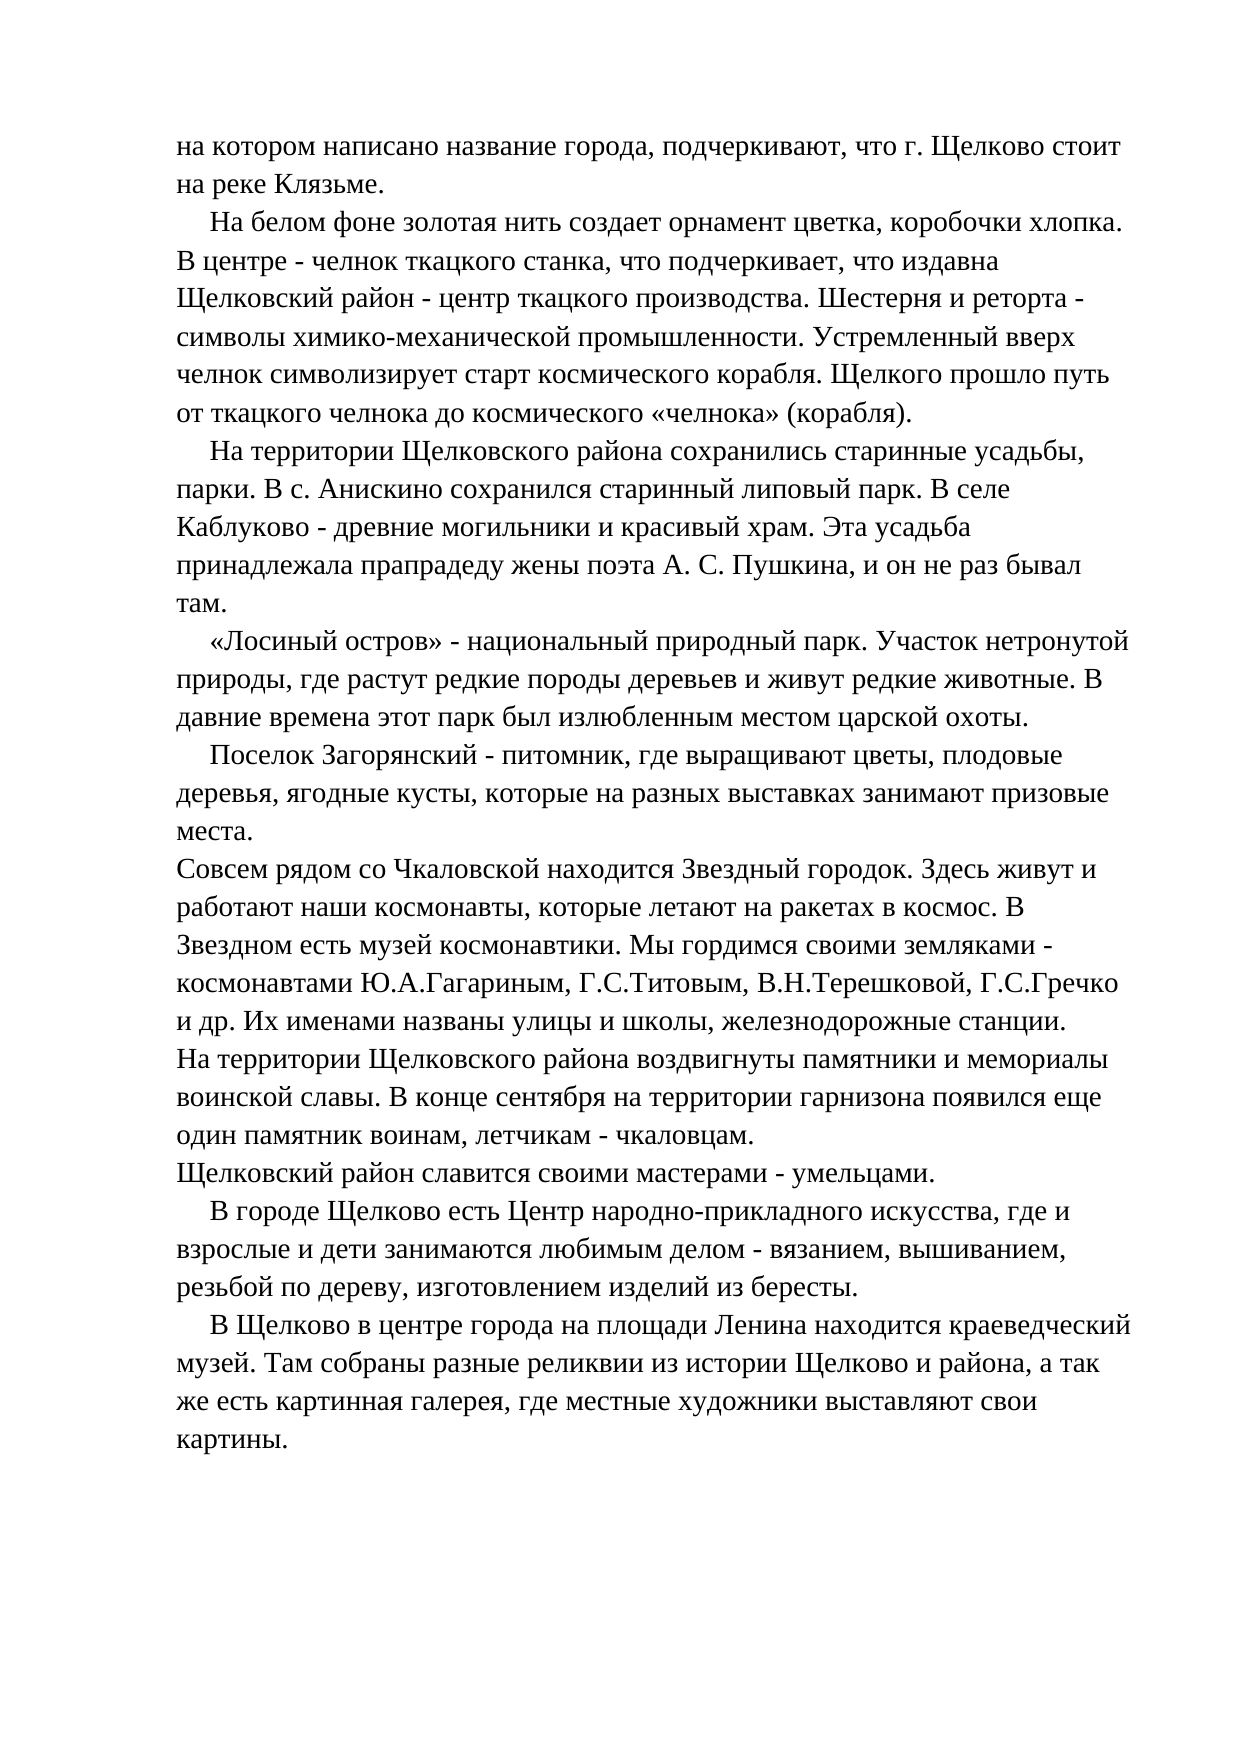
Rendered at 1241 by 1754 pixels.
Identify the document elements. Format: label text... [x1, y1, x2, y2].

text На территории Щелковского района сохранились старинные усадьбы, парки. В с. Анискино сохранился старинный липовый парк. В селе Каблуково - древние могильники и красивый храм. Эта усадьба принадлежала прапрадеду жены поэта А. С. Пушкина, и он не раз бывал там. [176, 429, 1140, 620]
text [176, 125, 1140, 201]
text На территории Щелковского района воздвигнуты памятники и мемориалы воинской славы. В конце сентября на территории гарнизона появился еще один памятник воинам, летчикам - чкаловцам. [176, 1038, 1140, 1152]
text В Щелково в центре города на площади Ленина находится краеведческий музей. Там собраны разные реликвии из истории Щелково и района, а так же есть картинная галерея, где местные художники выставляют свои картины. [176, 1304, 1140, 1456]
text В городе Щелково есть Центр народно-прикладного искусства, где и взрослые и дети занимаются любимым делом - вязанием, вышиванием, резьбой по дереву, изготовлением изделий из бересты. [176, 1190, 1140, 1304]
text «Лосиный остров» - национальный природный парк. Участок нетронутой природы, где растут редкие породы деревьев и живут редкие животные. В давние времена этот парк был излюбленным местом царской охоты. [176, 620, 1140, 734]
text Совсем рядом со Чкаловской находится Звездный городок. Здесь живут и работают наши космонавты, которые летают на ракетах в космос. В Звездном есть музей космонавтики. Мы гордимся своими земляками - космонавтами Ю.А.Гагариным, Г.С.Титовым, В.Н.Терешковой, Г.С.Гречко и др. Их именами названы улицы и школы, железнодорожные станции. [176, 848, 1140, 1038]
text Щелковский район славится своими мастерами - умельцами. [176, 1152, 1181, 1190]
text На белом фоне золотая нить создает орнамент цветка, коробочки хлопка. В центре - челнок ткацкого станка, что подчеркивает, что издавна Щелковский район - центр ткацкого производства. Шестерня и реторта - символы химико-механической промышленности. Устремленный вверх челнок символизирует старт космического корабля. Щелкого прошло путь от ткацкого челнока до космического «челнока» (корабля). [176, 201, 1140, 429]
text Поселок Загорянский - питомник, где выращивают цветы, плодовые деревья, ягодные кусты, которые на разных выставках занимают призовые места. [176, 734, 1140, 848]
